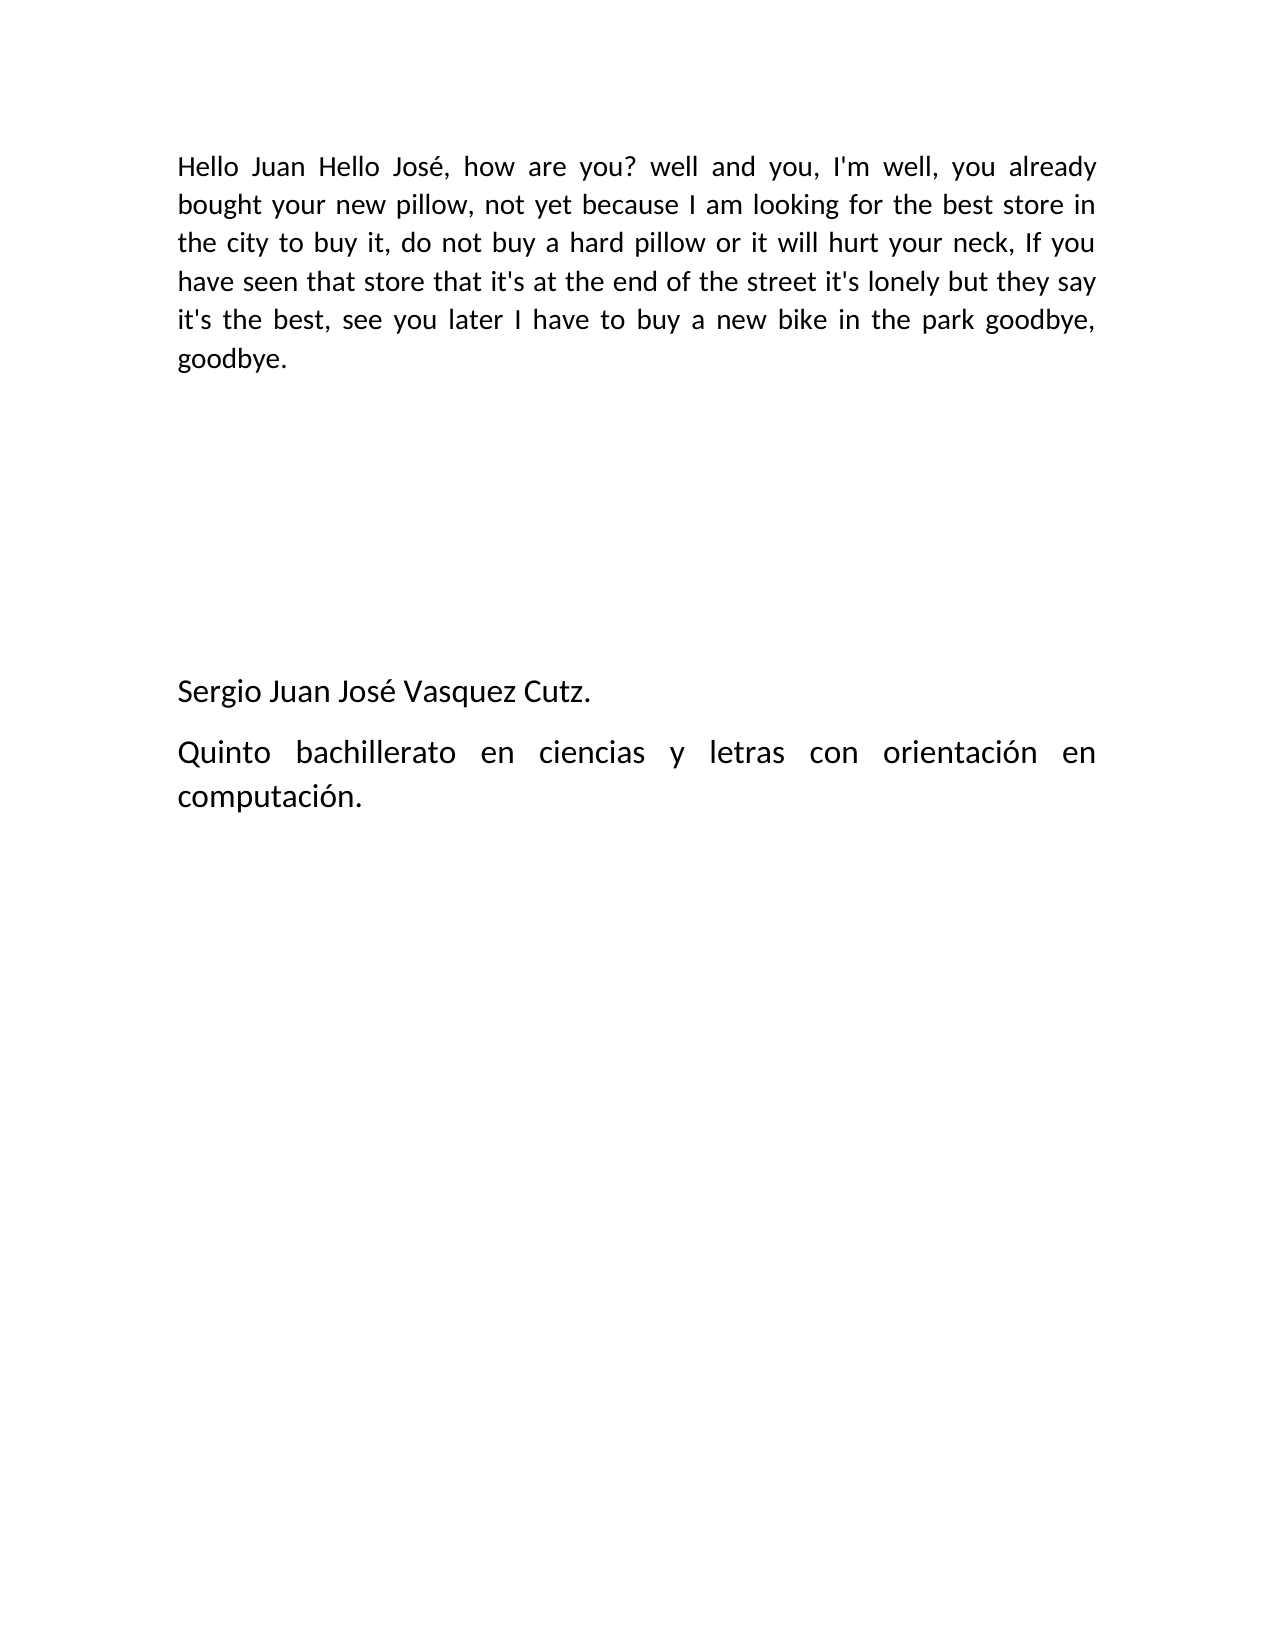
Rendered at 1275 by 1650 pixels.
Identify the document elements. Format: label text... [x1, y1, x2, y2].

text Sergio Juan José Vasquez Cutz. [177, 670, 1098, 711]
text Quinto bachillerato en ciencias y letras con orientación en computación. [177, 731, 1098, 816]
text Hello Juan Hello José, how are you? well and you, I'm well, you already bought your new pillow, not yet because I am looking for the best store in the city to buy it, do not buy a hard pillow or it will hurt your neck, If you have seen that store that it's at the end of the street it's lonely but they say it's the best, see you later I have to buy a new bike in the park goodbye, goodbye. [177, 148, 1098, 375]
